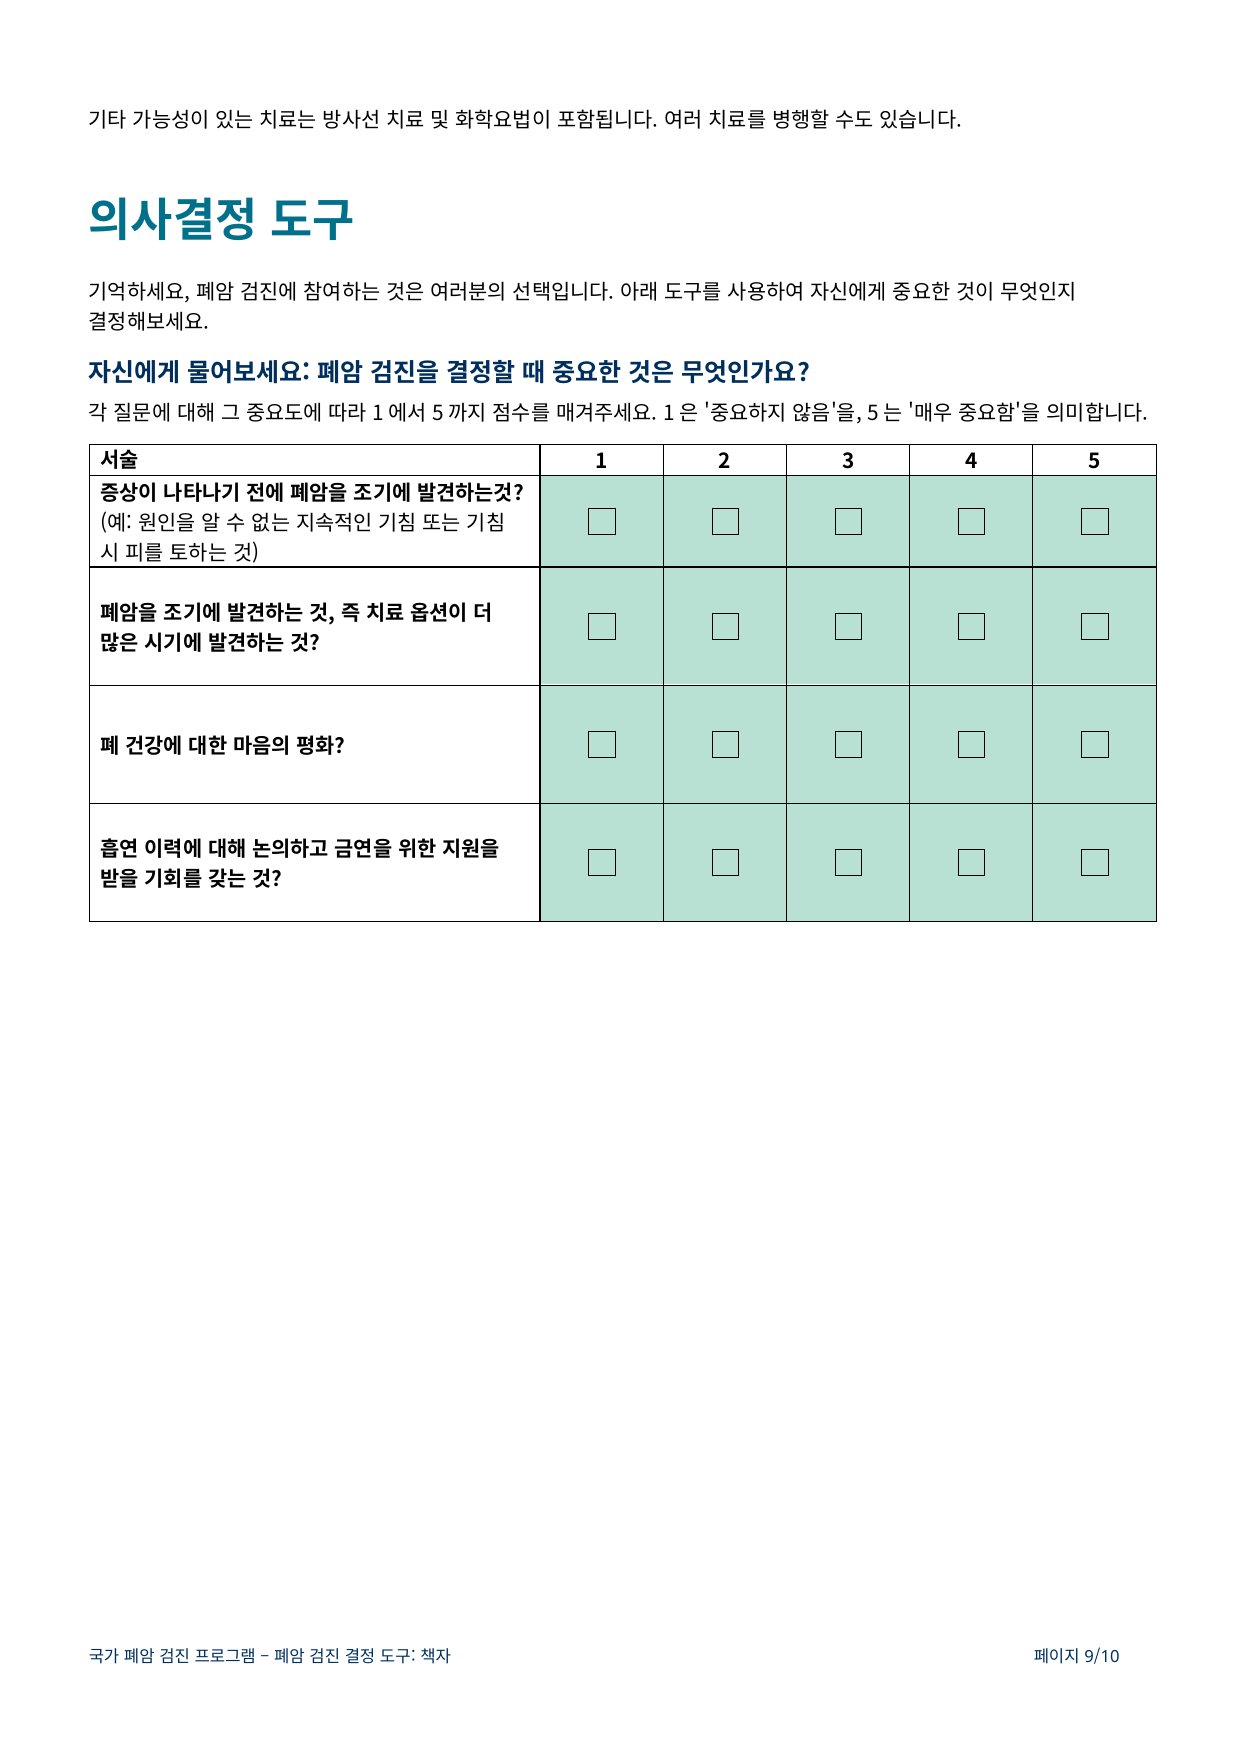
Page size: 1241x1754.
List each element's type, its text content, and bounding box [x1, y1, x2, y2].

table_cell [664, 568, 786, 684]
table_cell [910, 686, 1032, 803]
table_cell 흡연 이력에 대해 논의하고 금연을 위한 지원을 받을 기회를 갖는 것? [90, 804, 539, 921]
table_cell [541, 476, 663, 566]
table_header 5 [1033, 445, 1156, 475]
table_cell [910, 476, 1032, 566]
text 각 질문에 대해 그 중요도에 따라 1에서 5까지 점수를 매겨주세요. 1은 '중요하지 않음'을, 5는 '매우 중요함'을 의미합니다. [88, 397, 1152, 427]
table_cell [910, 804, 1032, 921]
table_cell 증상이 나타나기 전에 폐암을 조기에 발견하는것? (예: 원인을 알 수 없는 지속적인 기침 또는 기침 시 피를 토하는 것) [90, 476, 539, 566]
table_cell [787, 568, 909, 684]
table_cell [1033, 804, 1156, 921]
table_cell [541, 804, 663, 921]
text 기억하세요, 폐암 검진에 참여하는 것은 여러분의 선택입니다. 아래 도구를 사용하여 자신에게 중요한 것이 무엇인지 결정해보세요. [88, 275, 1152, 335]
table_cell [787, 804, 909, 921]
table_header 4 [910, 445, 1032, 475]
table_cell [541, 686, 663, 803]
table_cell [664, 686, 786, 803]
table_cell [787, 686, 909, 803]
text 기타 가능성이 있는 치료는 방사선 치료 및 화학요법이 포함됩니다. 여러 치료를 병행할 수도 있습니다. [88, 103, 1152, 134]
table_cell 폐 건강에 대한 마음의 평화? [90, 686, 539, 803]
subtitle 자신에게 물어보세요: 폐암 검진을 결정할 때 중요한 것은 무엇인가요? [88, 352, 1152, 388]
table_cell [664, 476, 786, 566]
table_cell [541, 568, 663, 684]
table_header 2 [664, 445, 786, 475]
subtitle 의사결정 도구 [88, 184, 1152, 250]
table_cell 폐암을 조기에 발견하는 것, 즉 치료 옵션이 더 많은 시기에 발견하는 것? [90, 568, 539, 684]
table_cell [910, 568, 1032, 684]
table_cell [1033, 568, 1156, 684]
table_header 서술 [90, 445, 539, 475]
table_header 3 [787, 445, 909, 475]
table_header 1 [541, 445, 663, 475]
table_cell [1033, 686, 1156, 803]
table_cell [664, 804, 786, 921]
table_cell [787, 476, 909, 566]
table_cell [1033, 476, 1156, 566]
